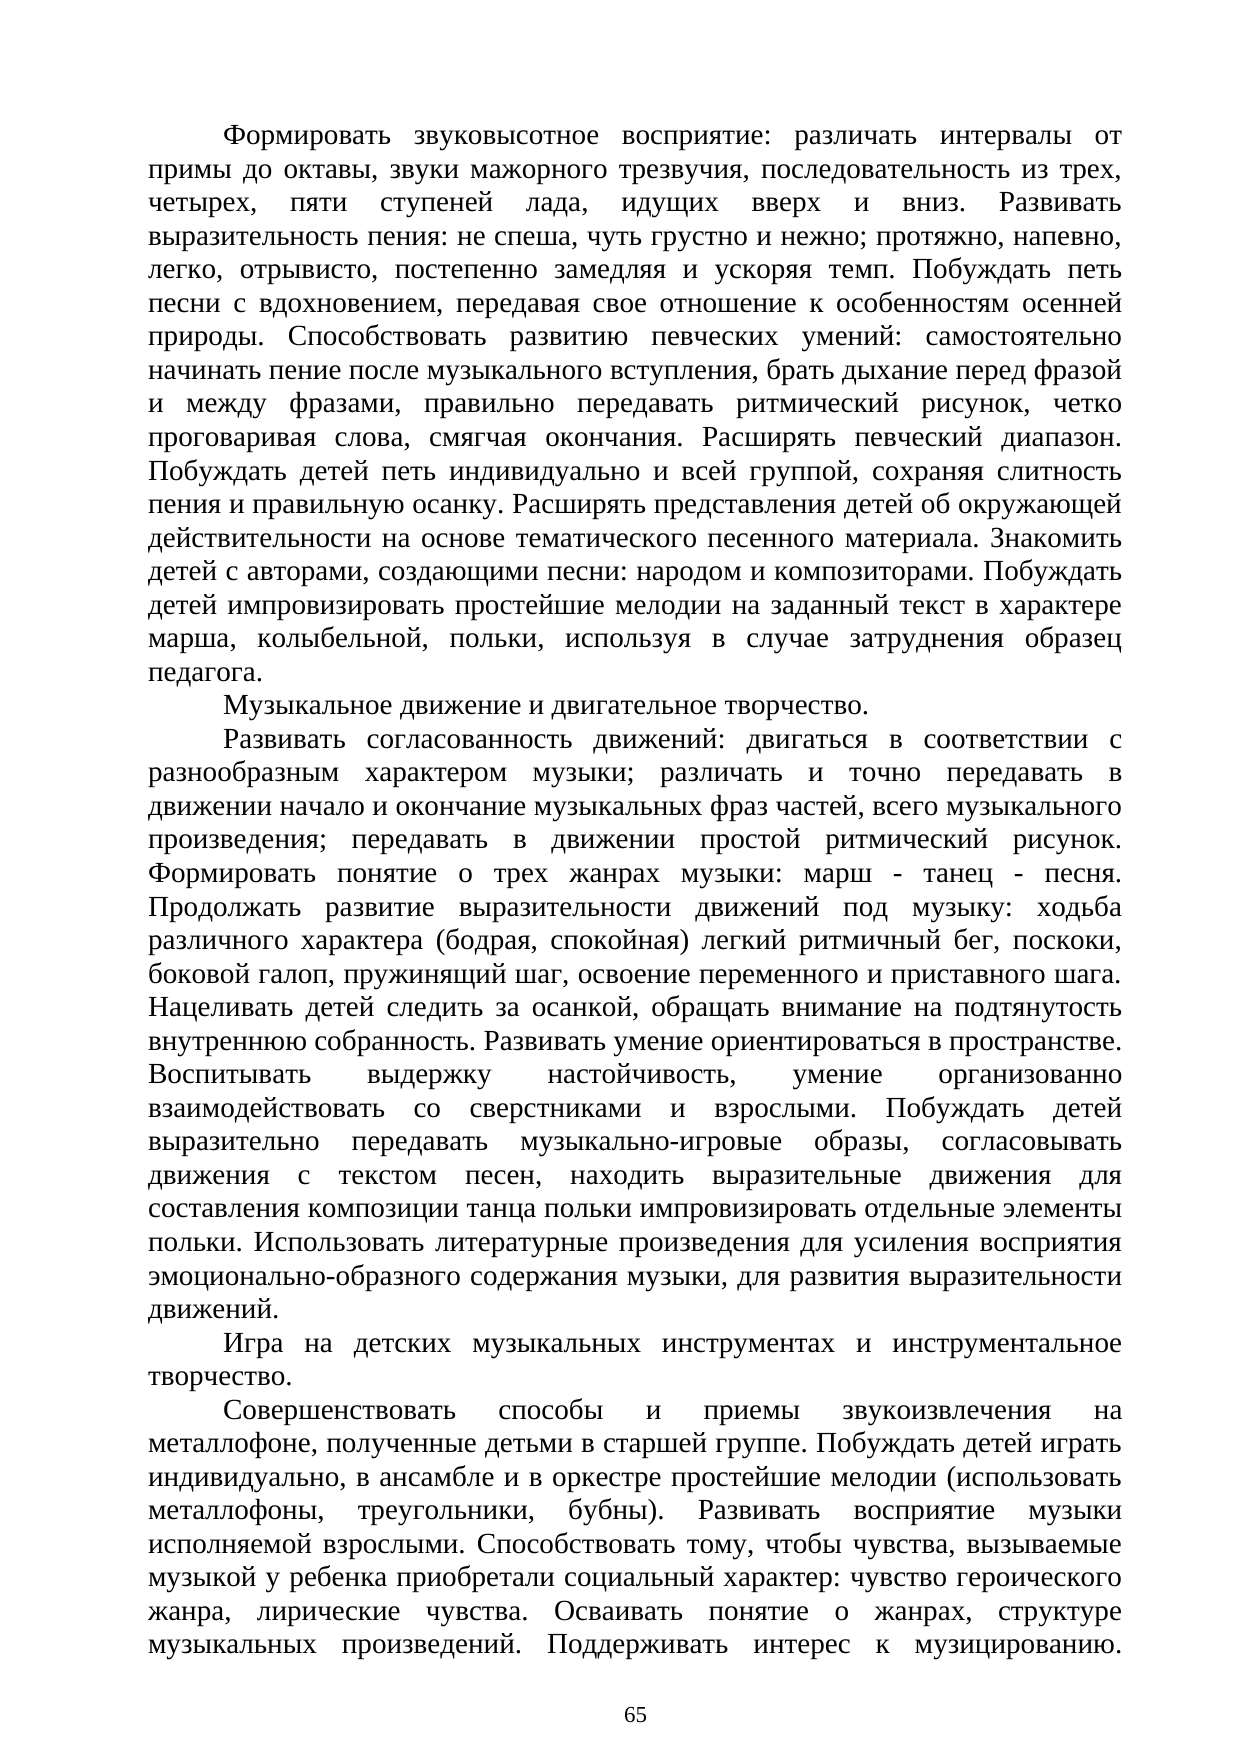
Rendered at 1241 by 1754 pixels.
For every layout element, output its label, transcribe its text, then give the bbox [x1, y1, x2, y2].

text Формировать звуковысотное восприятие: различать интервалы от примы до октавы, звуки мажорного трезвучия, последовательность из трех, четырех, пяти ступеней лада, идущих вверх и вниз. Развивать выразительность пения: не спеша, чуть грустно и нежно; протяжно, напевно, легко, отрывисто, постепенно замедляя и ускоряя темп. Побуждать петь песни с вдохновением, передавая свое отношение к особенностям осенней природы. Способствовать развитию певческих умений: самостоятельно начинать пение после музыкального вступления, брать дыхание перед фразой и между фразами, правильно передавать ритмический рисунок, четко проговаривая слова, смягчая окончания. Расширять певческий диапазон. Побуждать детей петь индивидуально и всей группой, сохраняя слитность пения и правильную осанку. Расширять представления детей об окружающей действительности на основе тематического песенного материала. Знакомить детей с авторами, создающими песни: народом и композиторами. Побуждать детей импровизировать простейшие мелодии на заданный текст в характере марша, колыбельной, польки, используя в случае затруднения образец педагога. [148, 117, 1123, 687]
text Музыкальное движение и двигательное творчество. [148, 687, 1123, 721]
text Развивать согласованность движений: двигаться в соответствии с разнообразным характером музыки; различать и точно передавать в движении начало и окончание музыкальных фраз частей, всего музыкального произведения; передавать в движении простой ритмический рисунок. Формировать понятие о трех жанрах музыки: марш - танец - песня. Продолжать развитие выразительности движений под музыку: ходьба различного характера (бодрая, спокойная) легкий ритмичный бег, поскоки, боковой галоп, пружинящий шаг, освоение переменного и приставного шага. Нацеливать детей следить за осанкой, обращать внимание на подтянутость внутреннюю собранность. Развивать умение ориентироваться в пространстве. Воспитывать выдержку настойчивость, умение организованно взаимодействовать со сверстниками и взрослыми. Побуждать детей выразительно передавать музыкально-игровые образы, согласовывать движения с текстом песен, находить выразительные движения для составления композиции танца польки импровизировать отдельные элементы польки. Использовать литературные произведения для усиления восприятия эмоционально-образного содержания музыки, для развития выразительности движений. [148, 721, 1123, 1325]
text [148, 1392, 1123, 1660]
text Игра на детских музыкальных инструментах и инструментальное творчество. [148, 1325, 1123, 1392]
